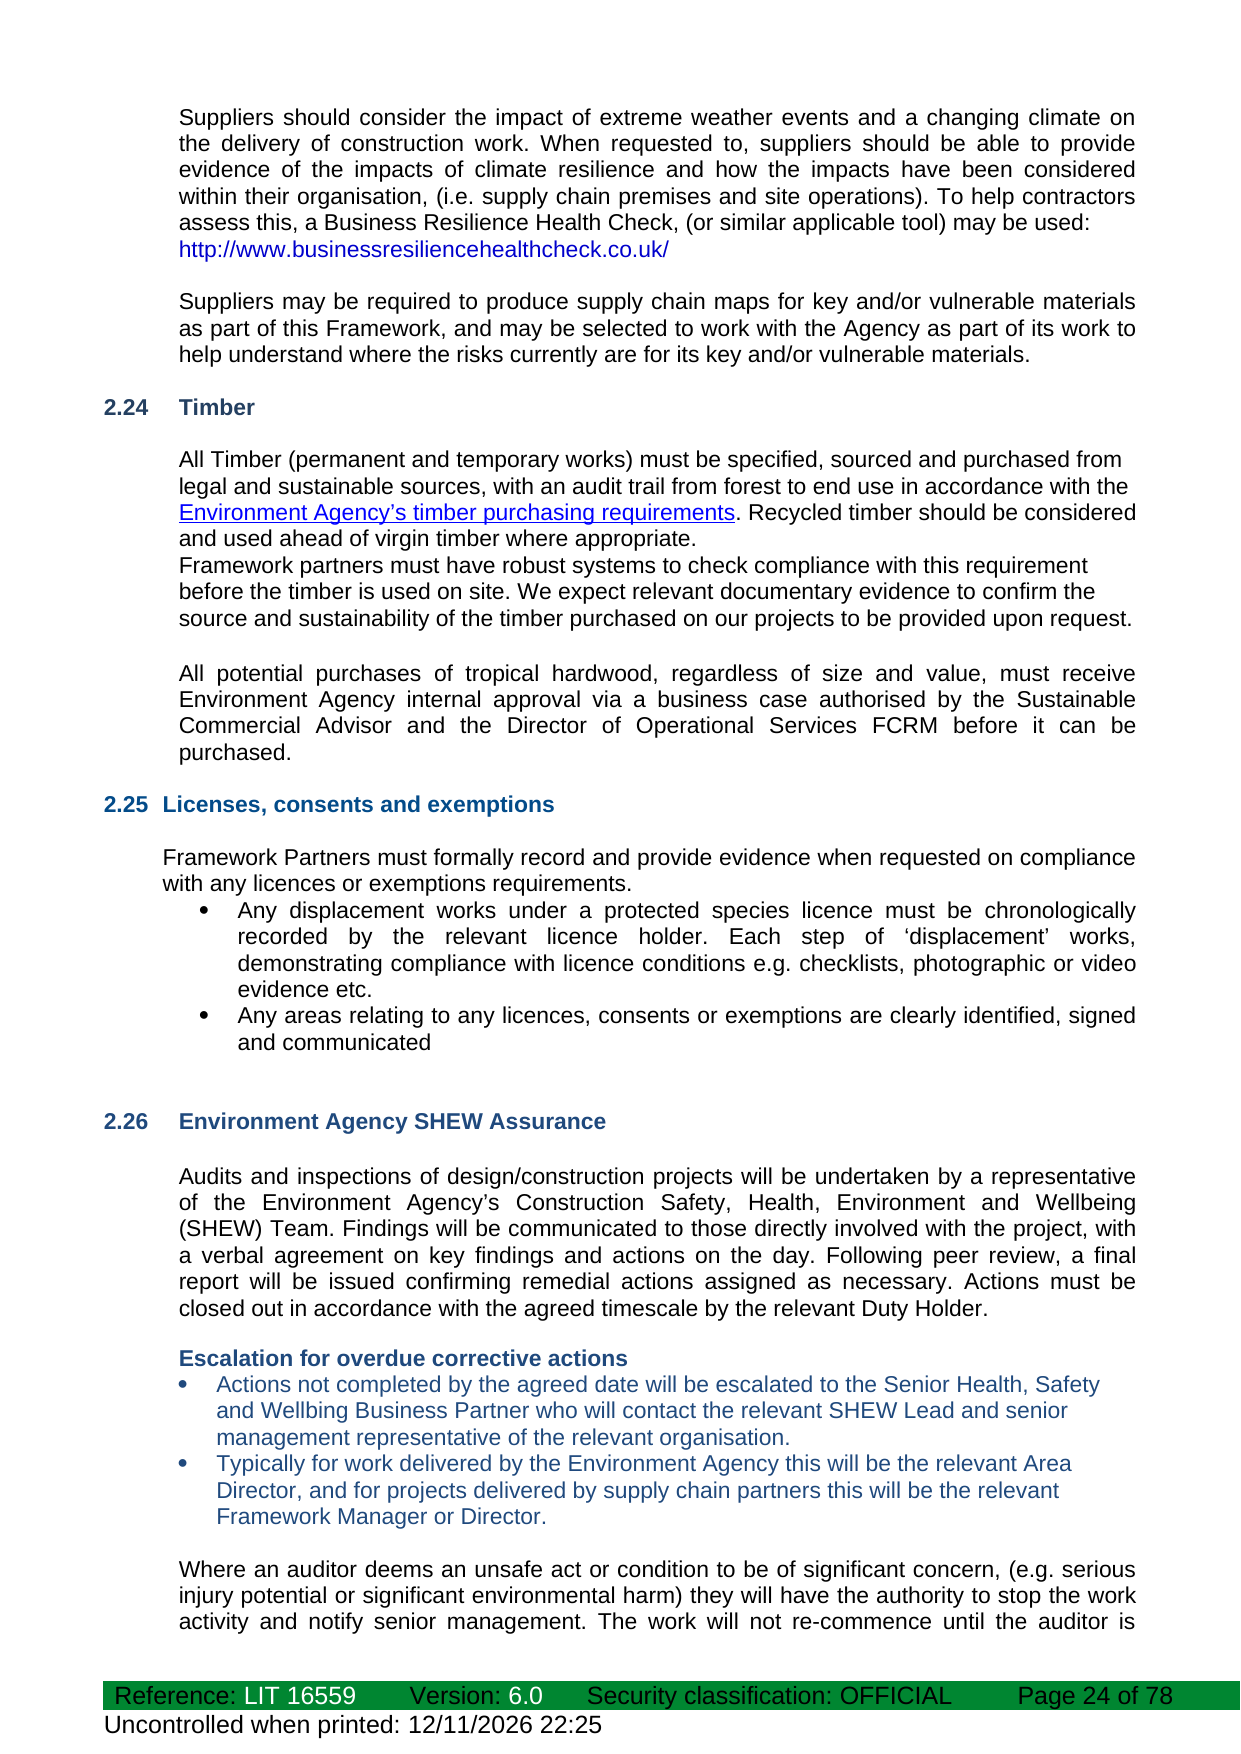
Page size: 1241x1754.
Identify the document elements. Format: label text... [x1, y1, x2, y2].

text Audits and inspections of design/construction projects will be undertaken by a representative of the Environment Agency’s Construction Safety, Health, Environment and Wellbeing (SHEW) Team. Findings will be communicated to those directly involved with the project, with a verbal agreement on key findings and actions on the day. Following peer review, a final report will be issued confirming remedial actions assigned as necessary. Actions must be closed out in accordance with the agreed timescale by the relevant Duty Holder. [178, 1163, 1137, 1321]
list All potential purchases of tropical hardwood, regardless of size and value, must receive Environment Agency internal approval via a business case authorised by the Sustainable Commercial Advisor and the Director of Operational Services FCRM before it can be purchased. [178, 659, 1137, 765]
text 2.26 Environment Agency SHEW Assurance [103, 1108, 1137, 1134]
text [178, 1556, 1137, 1635]
list Any areas relating to any licences, consents or exemptions are clearly identified, signed and communicated [200, 1002, 1137, 1055]
list Actions not completed by the agreed date will be escalated to the Senior Health, Safety and Wellbing Business Partner who will contact the relevant SHEW Lead and senior management representative of the relevant organisation. [178, 1371, 1137, 1450]
list Typically for work delivered by the Environment Agency this will be the relevant Area Director, and for projects delivered by supply chain partners this will be the relevant Framework Manager or Director. [178, 1450, 1137, 1529]
list Any displacement works under a protected species licence must be chronologically recorded by the relevant licence holder. Each step of ‘displacement’ works, demonstrating compliance with licence conditions e.g. checklists, photographic or video evidence etc. [200, 897, 1137, 1002]
text Framework Partners must formally record and provide evidence when requested on compliance with any licences or exemptions requirements. [162, 844, 1137, 897]
text Suppliers may be required to produce supply chain maps for key and/or vulnerable materials as part of this Framework, and may be selected to work with the Agency as part of its work to help understand where the risks currently are for its key and/or vulnerable materials. [178, 288, 1137, 367]
text Suppliers should consider the impact of extreme weather events and a changing climate on the delivery of construction work. When requested to, suppliers should be able to provide evidence of the impacts of climate resilience and how the impacts have been considered within their organisation, (i.e. supply chain premises and site operations). To help contractors assess this, a Business Resilience Health Check, (or similar applicable tool) may be used: [178, 104, 1137, 236]
text http://www.businessresiliencehealthcheck.co.uk/ [178, 236, 1137, 262]
text Escalation for overdue corrective actions [103, 1345, 1137, 1371]
text All Timber (permanent and temporary works) must be specified, sourced and purchased from legal and sustainable sources, with an audit trail from forest to end use in accordance with the Environment Agency’s timber purchasing requirements. Recycled timber should be considered and used ahead of virgin timber where appropriate. [178, 446, 1137, 552]
text 2.25 Licenses, consents and exemptions [103, 791, 1137, 818]
text Framework partners must have robust systems to check compliance with this requirement before the timber is used on site. We expect relevant documentary evidence to confirm the source and sustainability of the timber purchased on our projects to be provided upon request. [178, 552, 1137, 631]
text 2.24 Timber [103, 394, 1137, 420]
